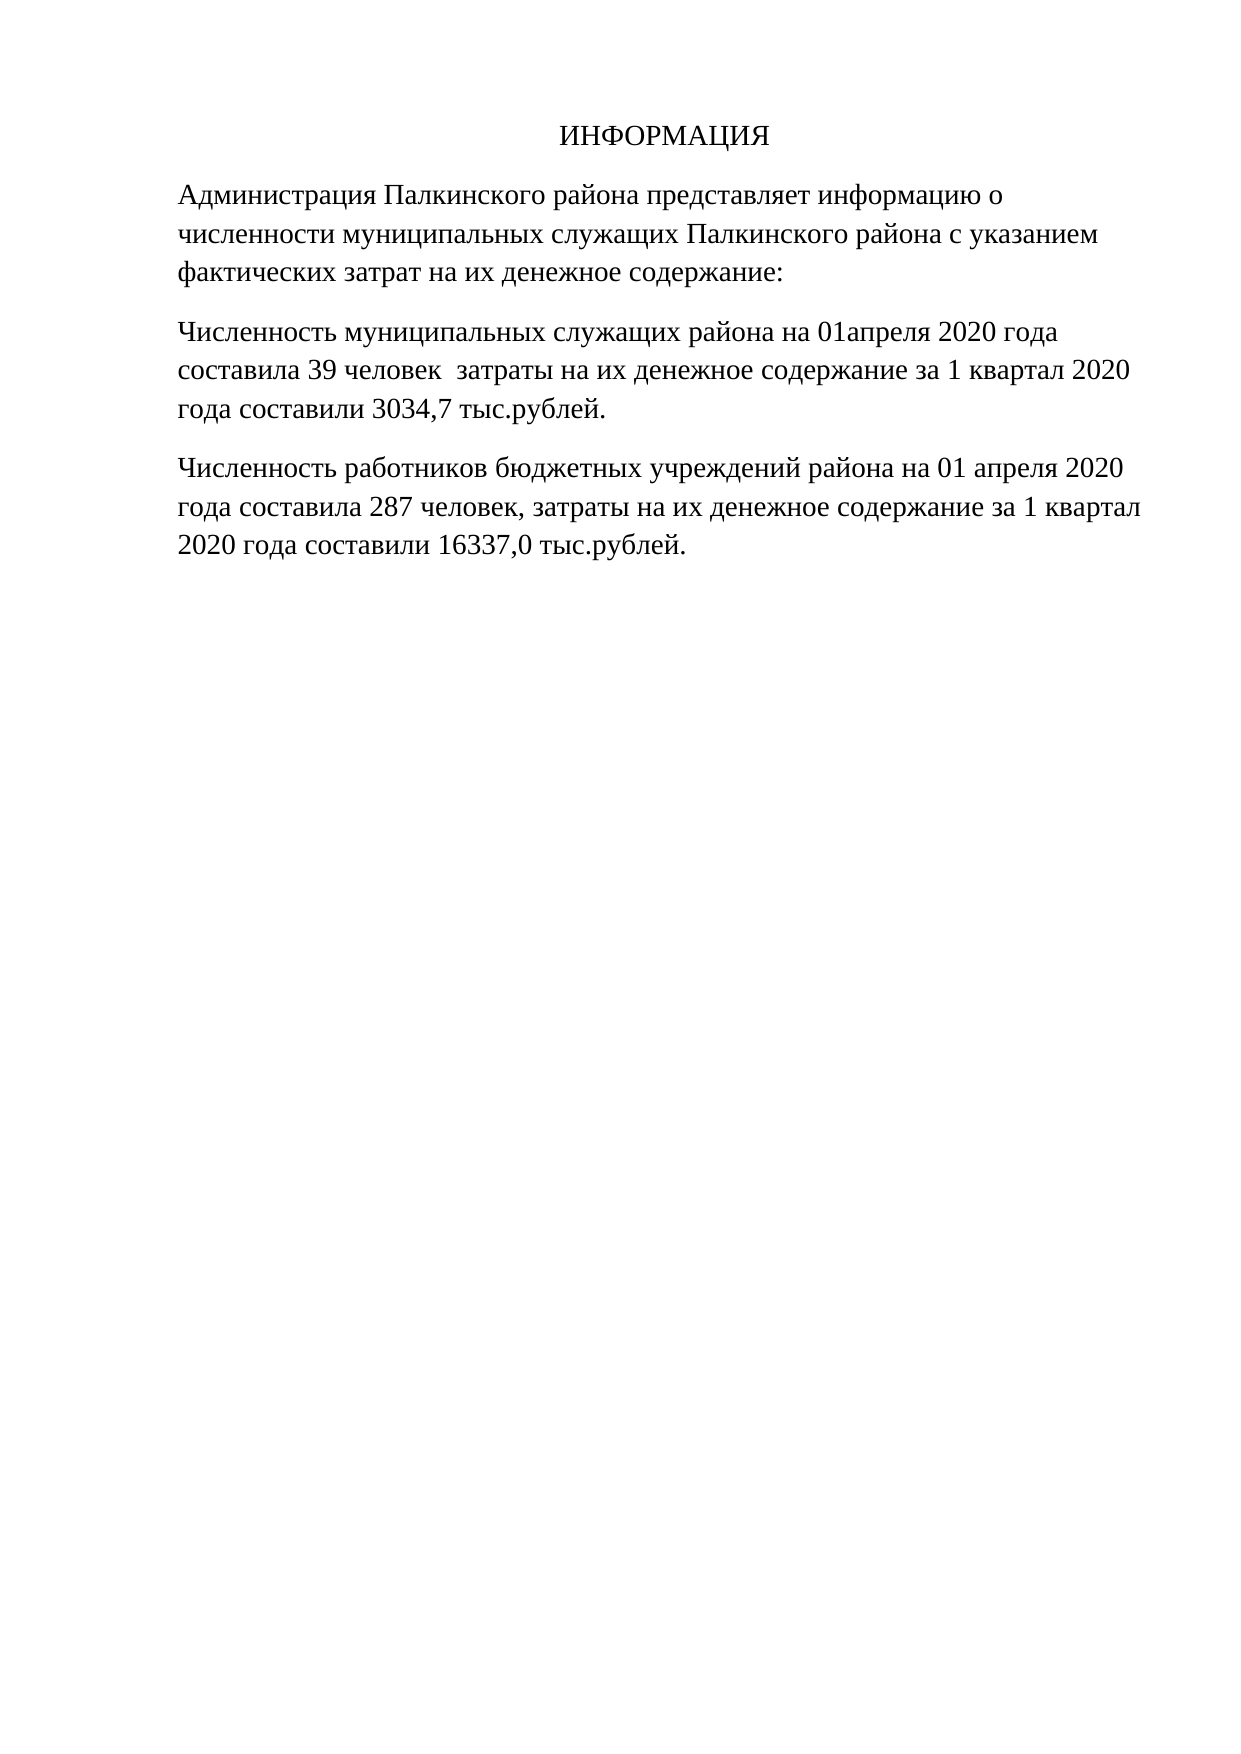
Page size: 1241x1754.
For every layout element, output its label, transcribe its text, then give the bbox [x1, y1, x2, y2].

text Численность работников бюджетных учреждений района на 01 апреля 2020 года составила 287 человек, затраты на их денежное содержание за 1 квартал 2020 года составили 16337,0 тыс.рублей. [177, 450, 1152, 561]
text Численность муниципальных служащих района на 01апреля 2020 года составила 39 человек затраты на их денежное содержание за 1 квартал 2020 года составили 3034,7 тыс.рублей. [177, 314, 1152, 424]
text Администрация Палкинского района представляет информацию о численности муниципальных служащих Палкинского района с указанием фактических затрат на их денежное содержание: [177, 177, 1152, 288]
text ИНФОРМАЦИЯ [177, 118, 1152, 152]
